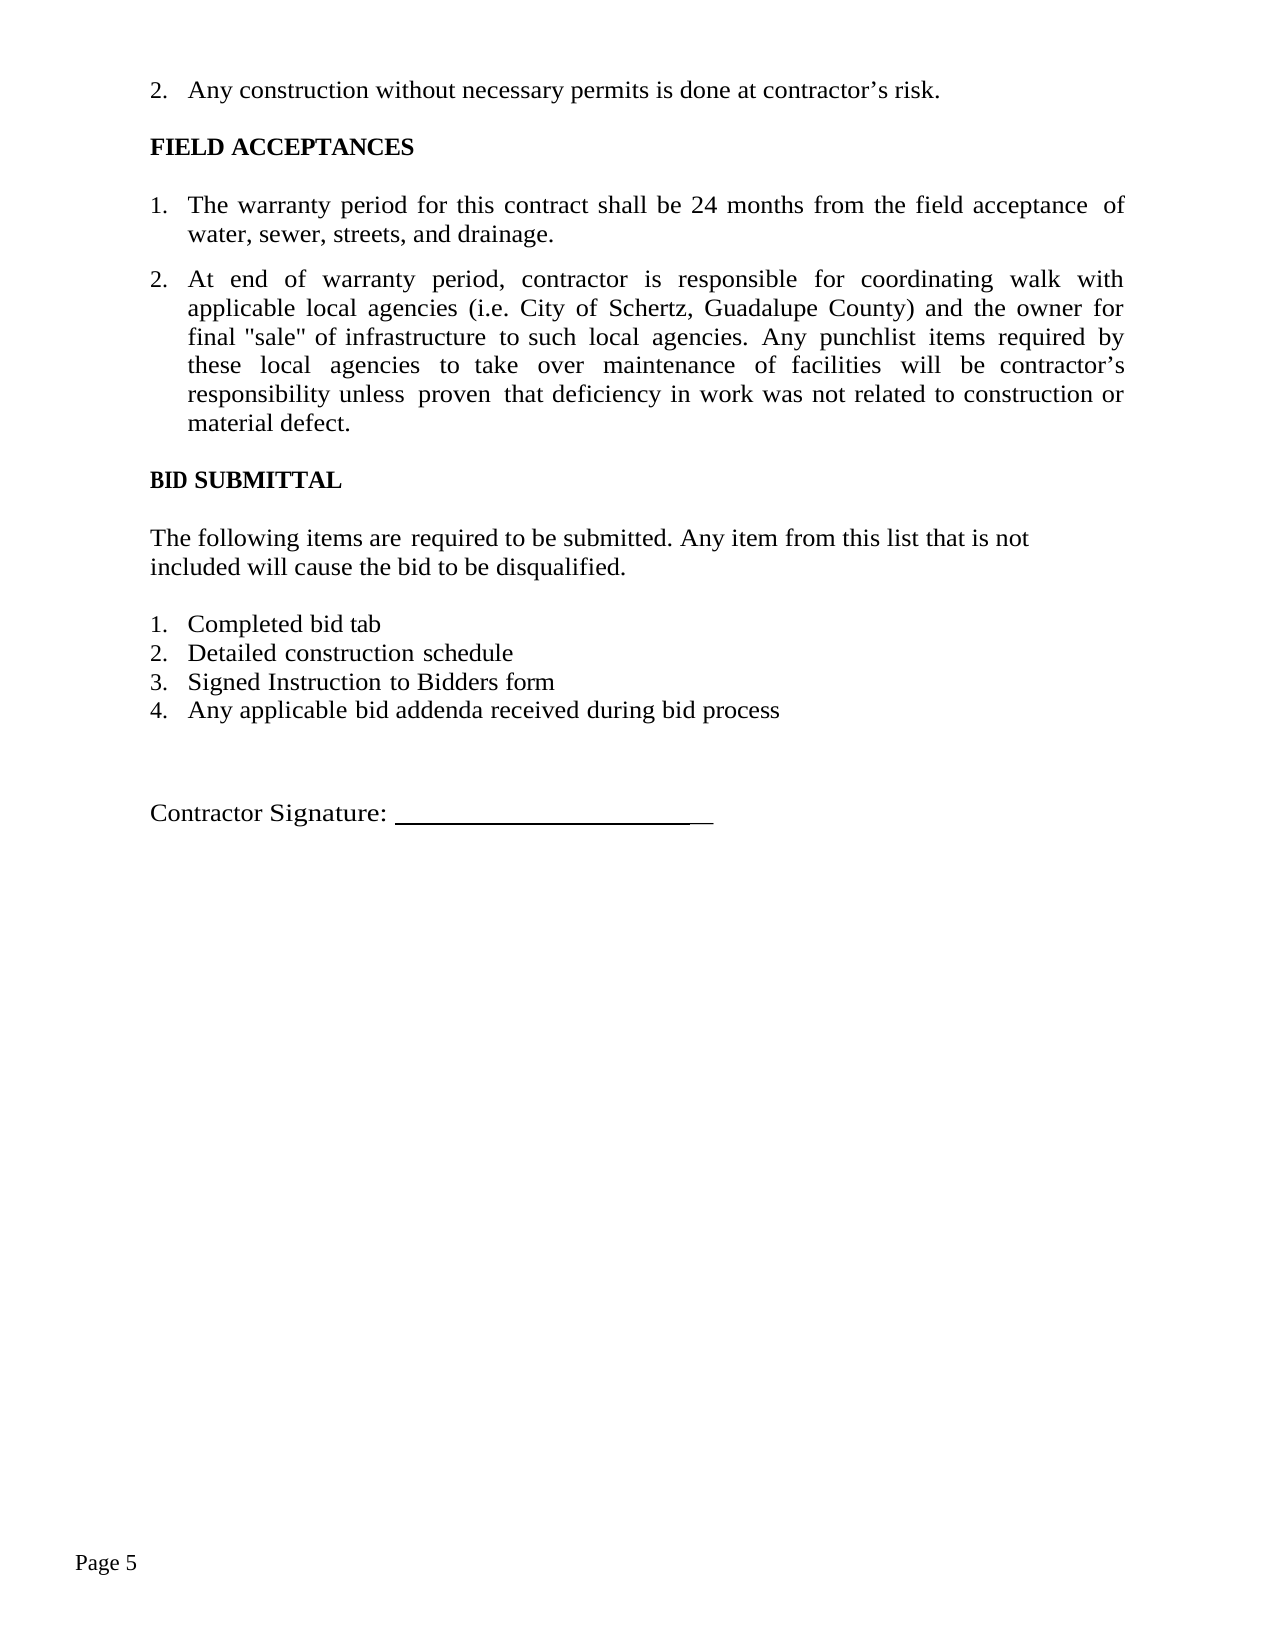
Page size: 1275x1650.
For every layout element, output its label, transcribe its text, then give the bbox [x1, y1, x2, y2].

text The following items are required to be submitted. Any item from this list that is not included will cause the bid to be disqualified. [150, 523, 1125, 581]
text FIELD ACCEPTANCES [150, 132, 1125, 161]
list Any construction without necessary permits is done at contractor’s risk. [150, 75, 1125, 104]
list The warranty period for this contract shall be 24 months from the field acceptance of water, sewer, streets, and drainage. [150, 190, 1125, 247]
text Contractor Signature: _ [150, 798, 1125, 827]
list Detailed construction schedule [150, 638, 1125, 667]
list Any applicable bid addenda received during bid process [150, 696, 1125, 724]
list At end of warranty period, contractor is responsible for coordinating walk with applicable local agencies (i.e. City of Schertz, Guadalupe County) and the owner for final "sale" of infrastructure to such local agencies. Any punchlist items required by these local agencies to take over maintenance of facilities will be contractor’s responsibility unless proven that deficiency in work was not related to construction or material defect. [150, 264, 1125, 437]
text BID SUBMITTAL [150, 466, 1125, 494]
list Completed bid tab [150, 609, 1125, 638]
list Signed Instruction to Bidders form [150, 667, 1125, 696]
